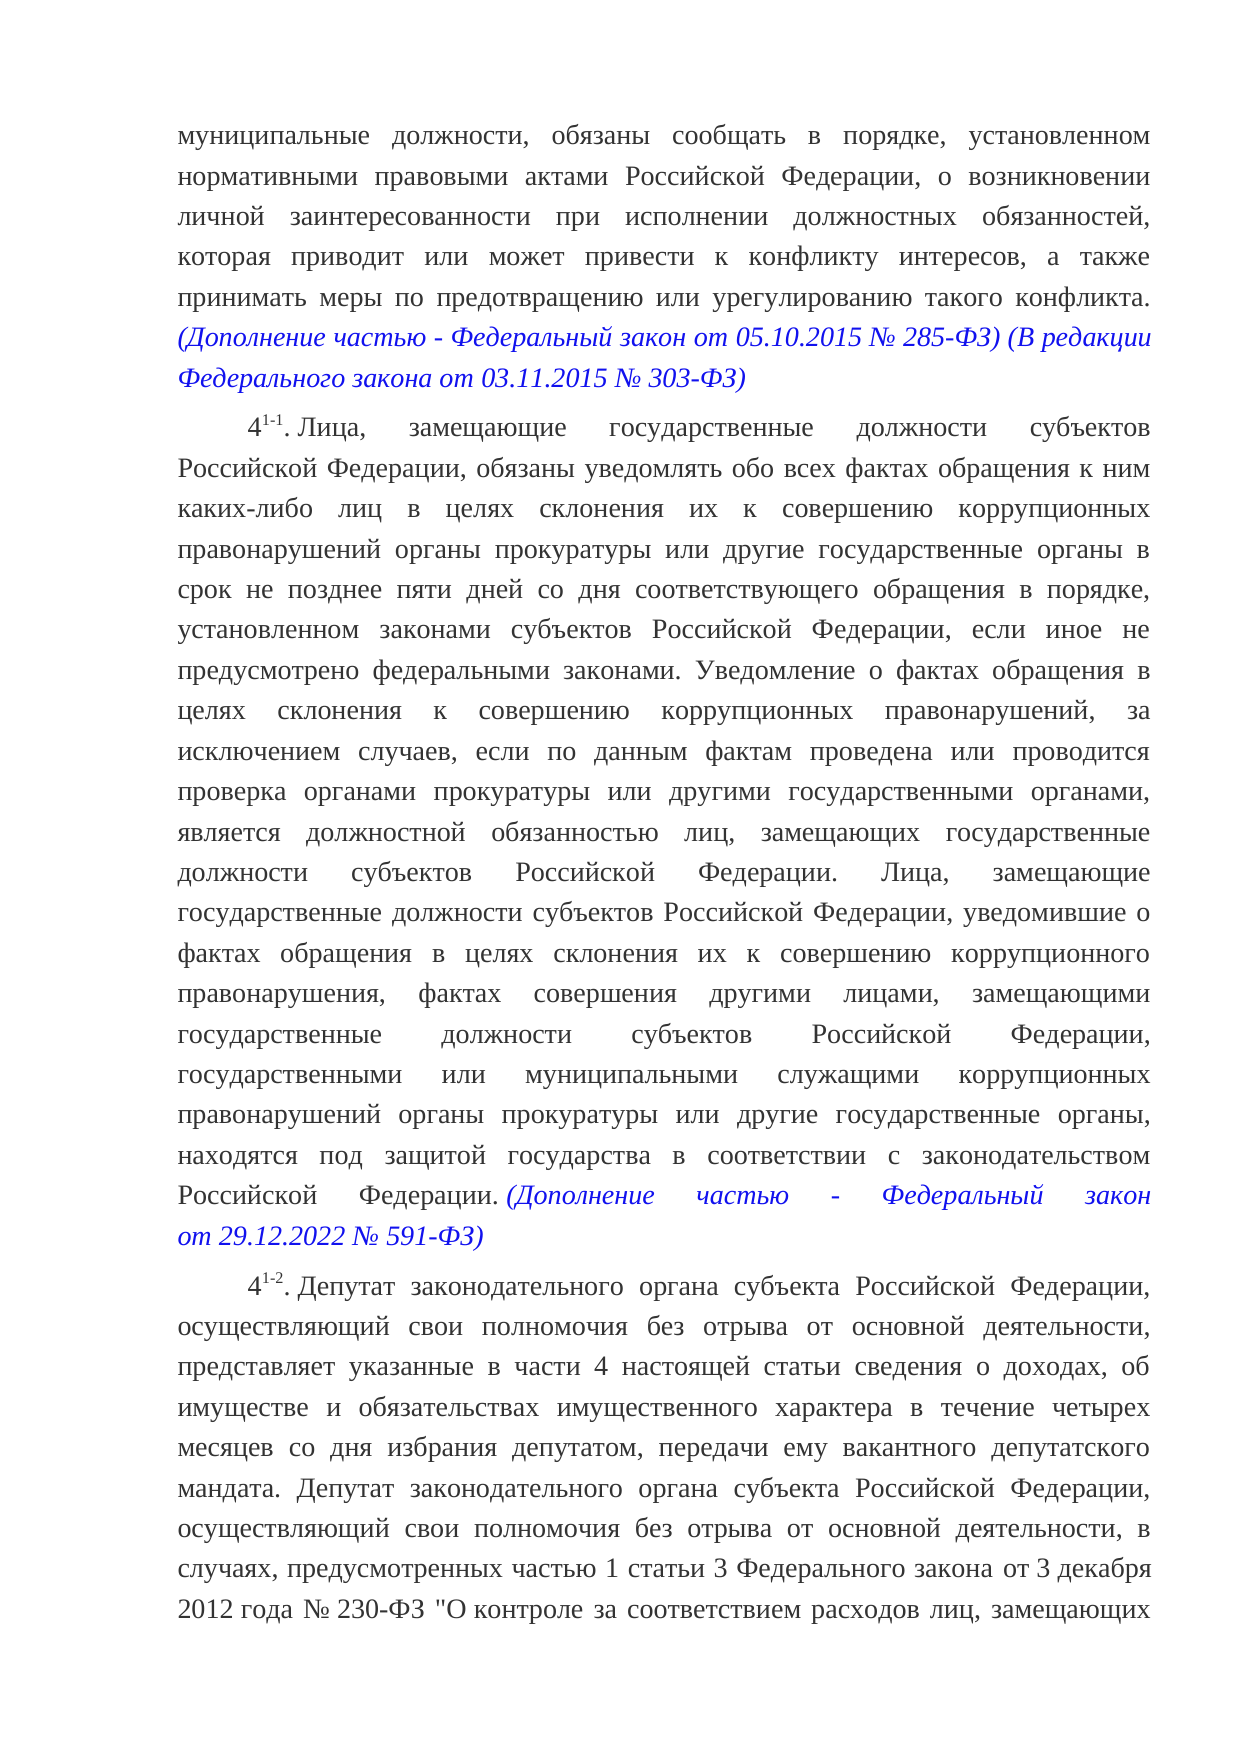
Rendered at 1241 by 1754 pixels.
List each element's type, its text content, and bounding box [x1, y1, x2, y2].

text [177, 118, 1152, 393]
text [177, 1268, 1152, 1624]
text 41-1. Лица, замещающие государственные должности субъектов Российской Федерации, обязаны уведомлять обо всех фактах обращения к ним каких-либо лиц в целях склонения их к совершению коррупционных правонарушений органы прокуратуры или другие государственные органы в срок не позднее пяти дней со дня соответствующего обращения в порядке, установленном законами субъектов Российской Федерации, если иное не предусмотрено федеральными законами. Уведомление о фактах обращения в целях склонения к совершению коррупционных правонарушений, за исключением случаев, если по данным фактам проведена или проводится проверка органами прокуратуры или другими государственными органами, является должностной обязанностью лиц, замещающих государственные должности субъектов Российской Федерации. Лица, замещающие государственные должности субъектов Российской Федерации, уведомившие о фактах обращения в целях склонения их к совершению коррупционного правонарушения, фактах совершения другими лицами, замещающими государственные должности субъектов Российской Федерации, государственными или муниципальными служащими коррупционных правонарушений органы прокуратуры или другие государственные органы, находятся под защитой государства в соответствии с законодательством Российской Федерации. (Дополнение частью - Федеральный закон от 29.12.2022 № 591-ФЗ) [177, 410, 1152, 1251]
